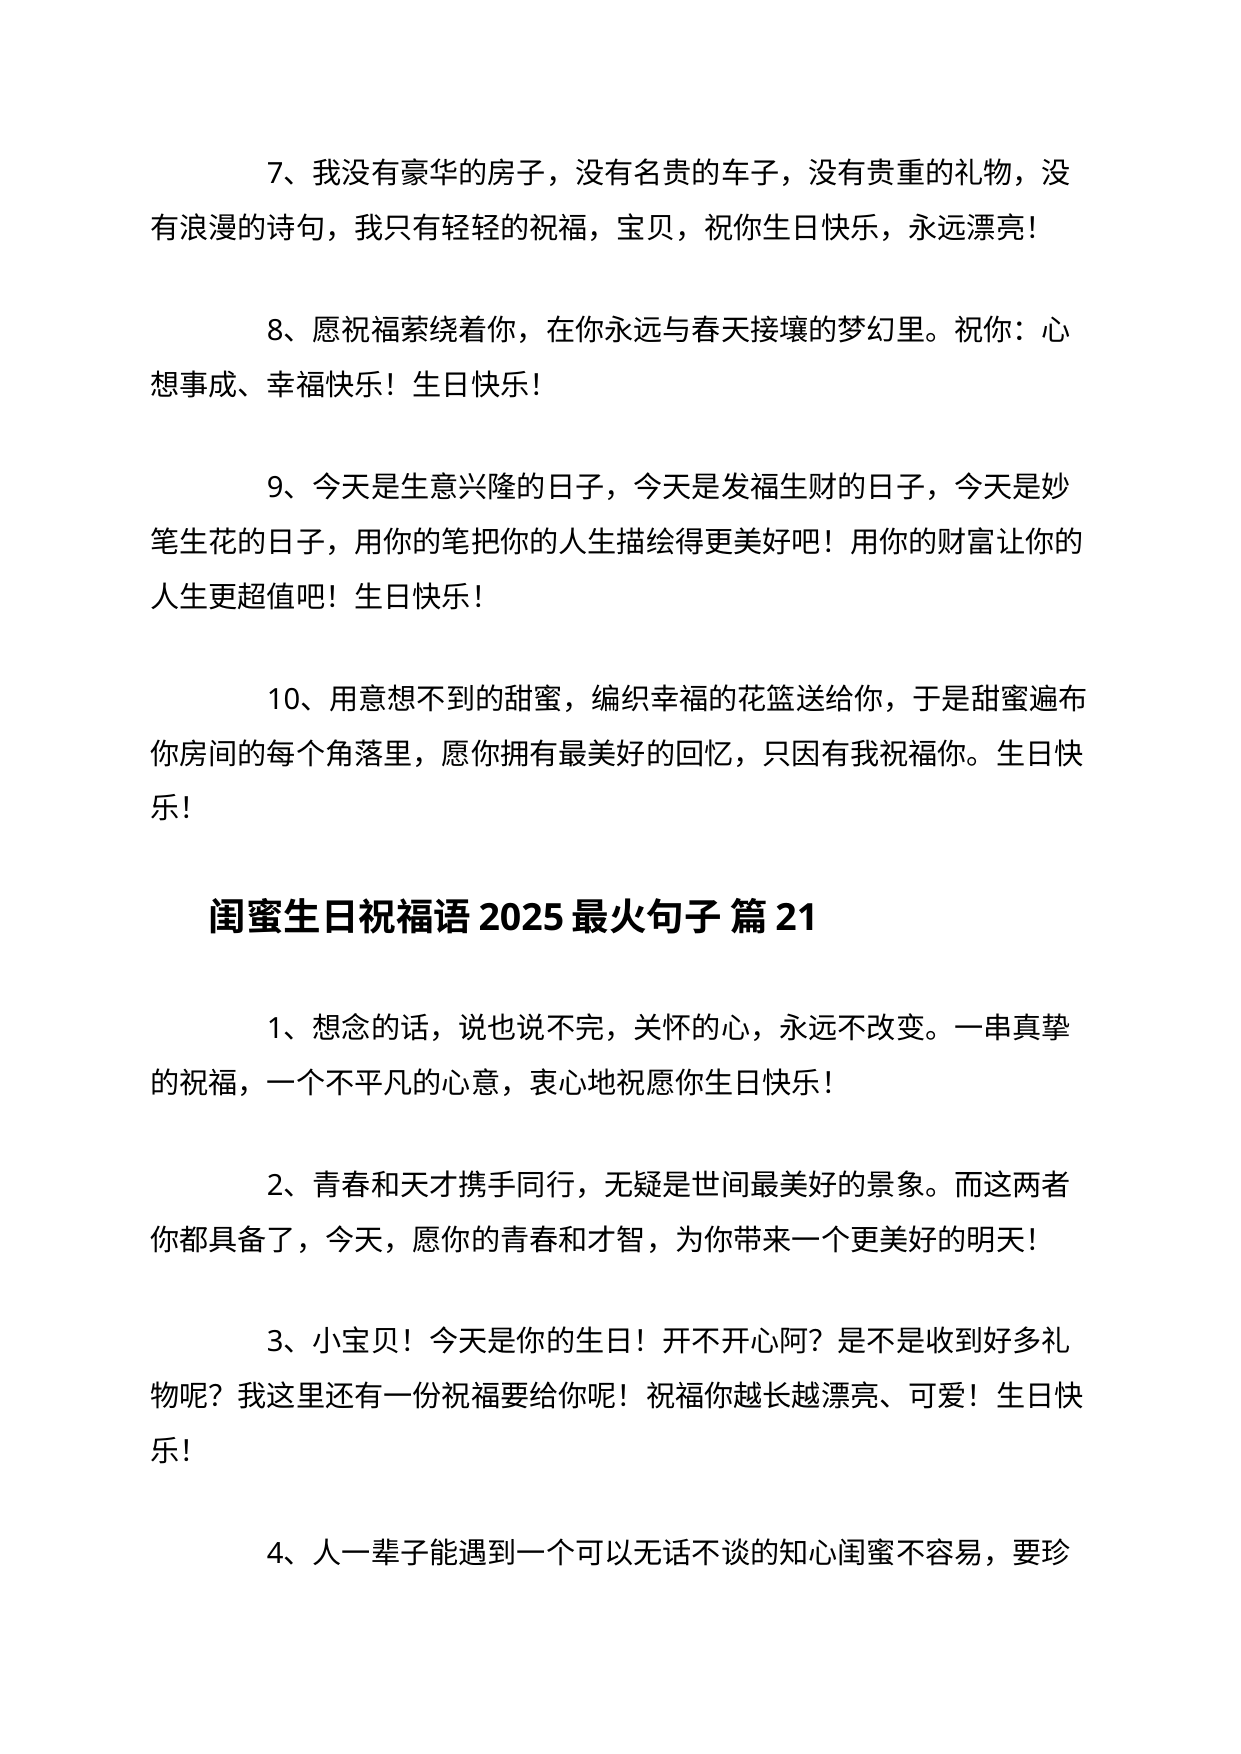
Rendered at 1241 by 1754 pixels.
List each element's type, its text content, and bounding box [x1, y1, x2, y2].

text 7、我没有豪华的房子，没有名贵的车子，没有贵重的礼物，没有浪漫的诗句，我只有轻轻的祝福，宝贝，祝你生日快乐，永远漂亮！ [150, 150, 1090, 247]
text 9、今天是生意兴隆的日子，今天是发福生财的日子，今天是妙笔生花的日子，用你的笔把你的人生描绘得更美好吧！用你的财富让你的人生更超值吧！生日快乐！ [150, 463, 1090, 616]
text 3、小宝贝！今天是你的生日！开不开心阿？是不是收到好多礼物呢？我这里还有一份祝福要给你呢！祝福你越长越漂亮、可爱！生日快乐！ [150, 1318, 1090, 1470]
text 2、青春和天才携手同行，无疑是世间最美好的景象。而这两者你都具备了，今天，愿你的青春和才智，为你带来一个更美好的明天！ [150, 1161, 1090, 1258]
text 10、用意想不到的甜蜜，编织幸福的花篮送给你，于是甜蜜遍布你房间的每个角落里，愿你拥有最美好的回忆，只因有我祝福你。生日快乐！ [150, 675, 1090, 827]
text 8、愿祝福萦绕着你，在你永远与春天接壤的梦幻里。祝你：心想事成、幸福快乐！生日快乐！ [150, 307, 1090, 404]
text 1、想念的话，说也说不完，关怀的心，永远不改变。一串真挚的祝福，一个不平凡的心意，衷心地祝愿你生日快乐！ [150, 1004, 1090, 1102]
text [150, 1530, 1090, 1572]
text 闺蜜生日祝福语2025最火句子 篇21 [150, 887, 1090, 941]
